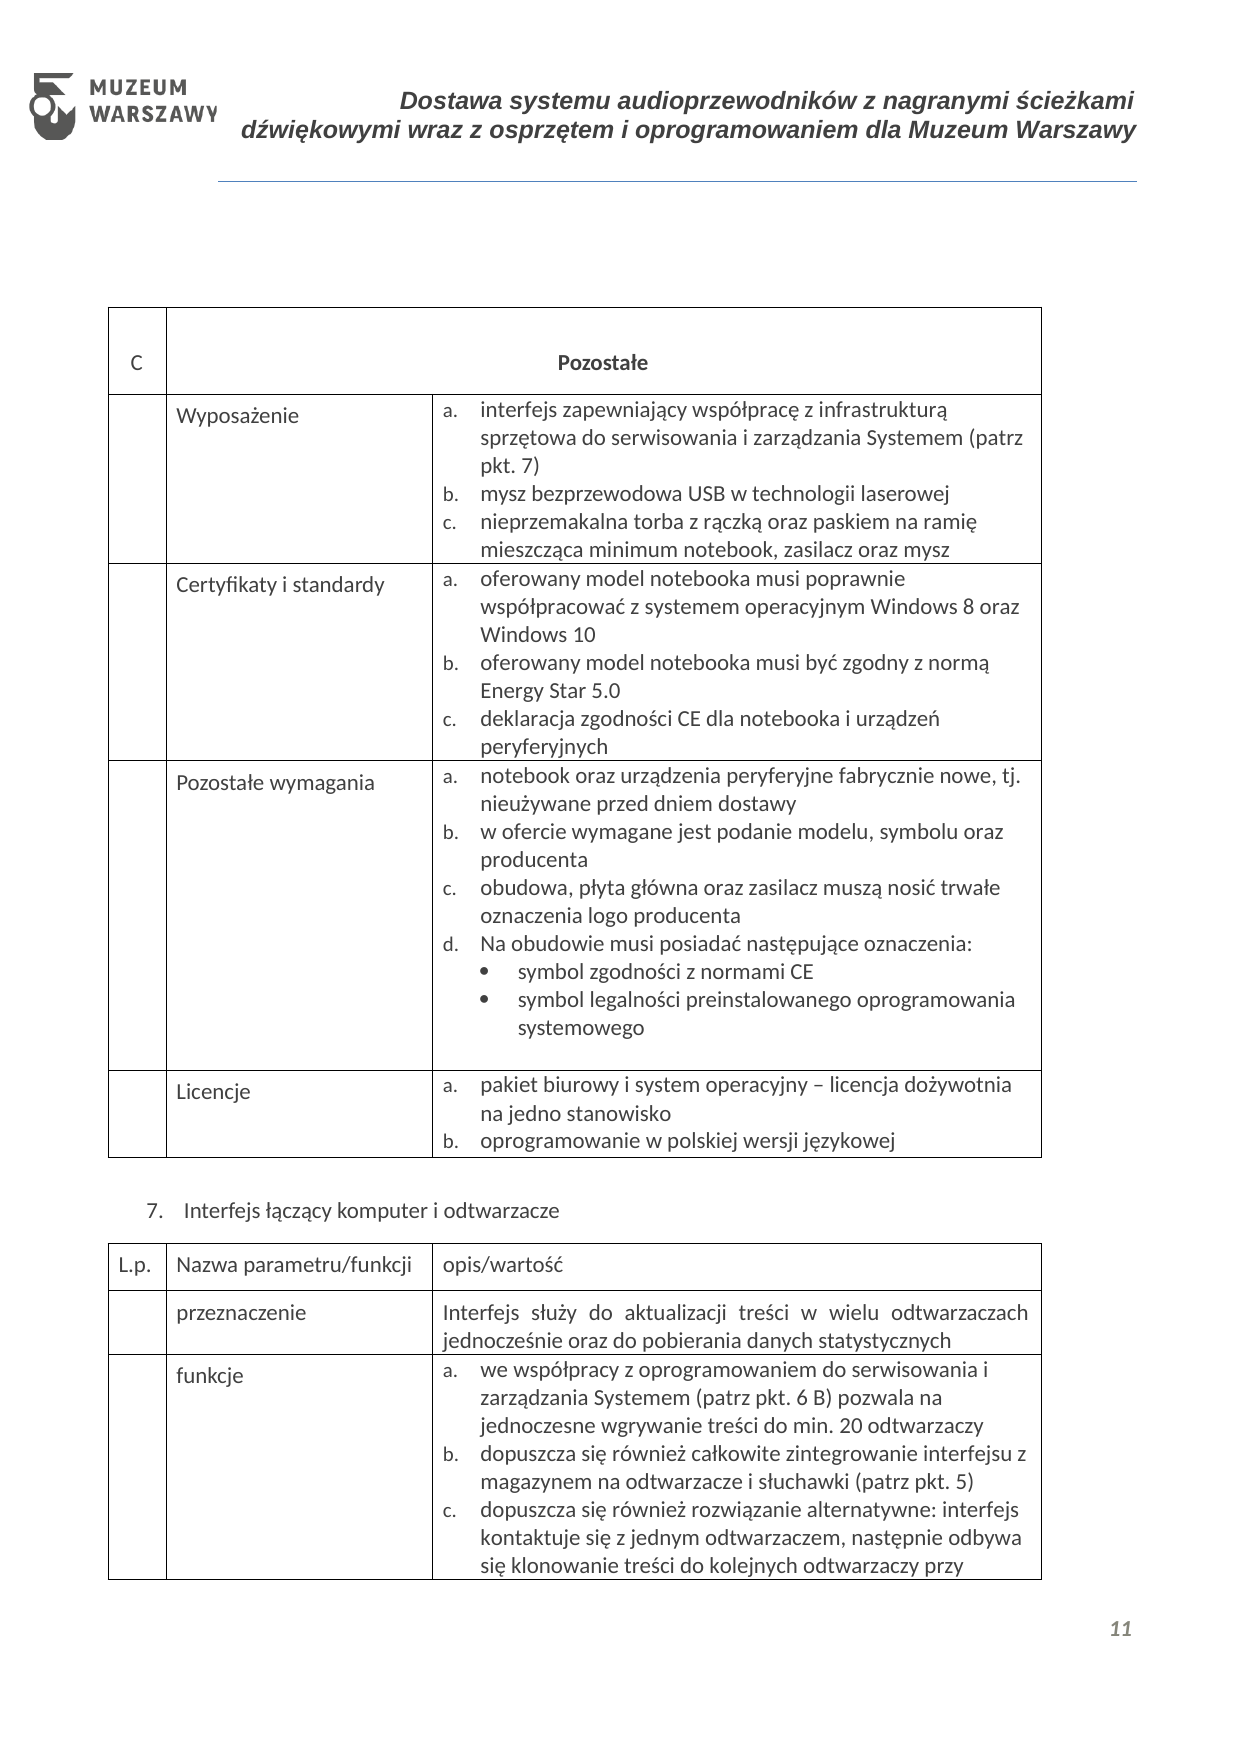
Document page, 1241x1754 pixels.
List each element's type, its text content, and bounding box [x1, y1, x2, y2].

table_cell [109, 761, 166, 1069]
table_cell przeznaczenie [167, 1291, 432, 1354]
table_cell funkcje [167, 1355, 432, 1579]
table_cell Certyfikaty i standardy [167, 564, 432, 760]
table_cell [109, 395, 166, 563]
table_cell Wyposażenie [167, 395, 432, 563]
table_cell oferowany model notebooka musi poprawnie współpracować z systemem operacyjnym Windows 8 oraz Windows 10 oferowany model notebooka musi być zgodny z normą Energy Star 5.0 deklaracja zgodności CE dla notebooka i urządzeń peryferyjnych [433, 564, 1041, 760]
table_cell Pozostałe wymagania [167, 761, 432, 1069]
table_cell pakiet biurowy i system operacyjny – licencja dożywotnia na jedno stanowisko oprogramowanie w polskiej wersji językowej [433, 1071, 1041, 1157]
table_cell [433, 1355, 1041, 1579]
table_header L.p. [109, 1244, 166, 1290]
table_cell [109, 1071, 166, 1157]
table_cell [109, 1355, 166, 1579]
table_header Nazwa parametru/funkcji [167, 1244, 432, 1290]
table_cell [109, 564, 166, 760]
list Interfejs łączący komputer i odtwarzacze [146, 1196, 1134, 1224]
table_cell [109, 1291, 166, 1354]
table_header opis/wartość [433, 1244, 1041, 1290]
table_cell interfejs zapewniający współpracę z infrastrukturą sprzętowa do serwisowania i zarządzania Systemem (patrz pkt. 7) mysz bezprzewodowa USB w technologii laserowej nieprzemakalna torba z rączką oraz paskiem na ramię mieszcząca minimum notebook, zasilacz oraz mysz [433, 395, 1041, 563]
table_cell notebook oraz urządzenia peryferyjne fabrycznie nowe, tj. nieużywane przed dniem dostawy w ofercie wymagane jest podanie modelu, symbolu oraz producenta obudowa, płyta główna oraz zasilacz muszą nosić trwałe oznaczenia logo producenta Na obudowie musi posiadać następujące oznaczenia: symbol zgodności z normami CE symbol legalności preinstalowanego oprogramowania systemowego [433, 761, 1041, 1069]
table_cell Licencje [167, 1071, 432, 1157]
table_cell Interfejs służy do aktualizacji treści w wielu odtwarzaczach jednocześnie oraz do pobierania danych statystycznych [433, 1291, 1041, 1354]
table_cell Pozostałe [167, 308, 1041, 394]
table_cell C [109, 308, 166, 394]
